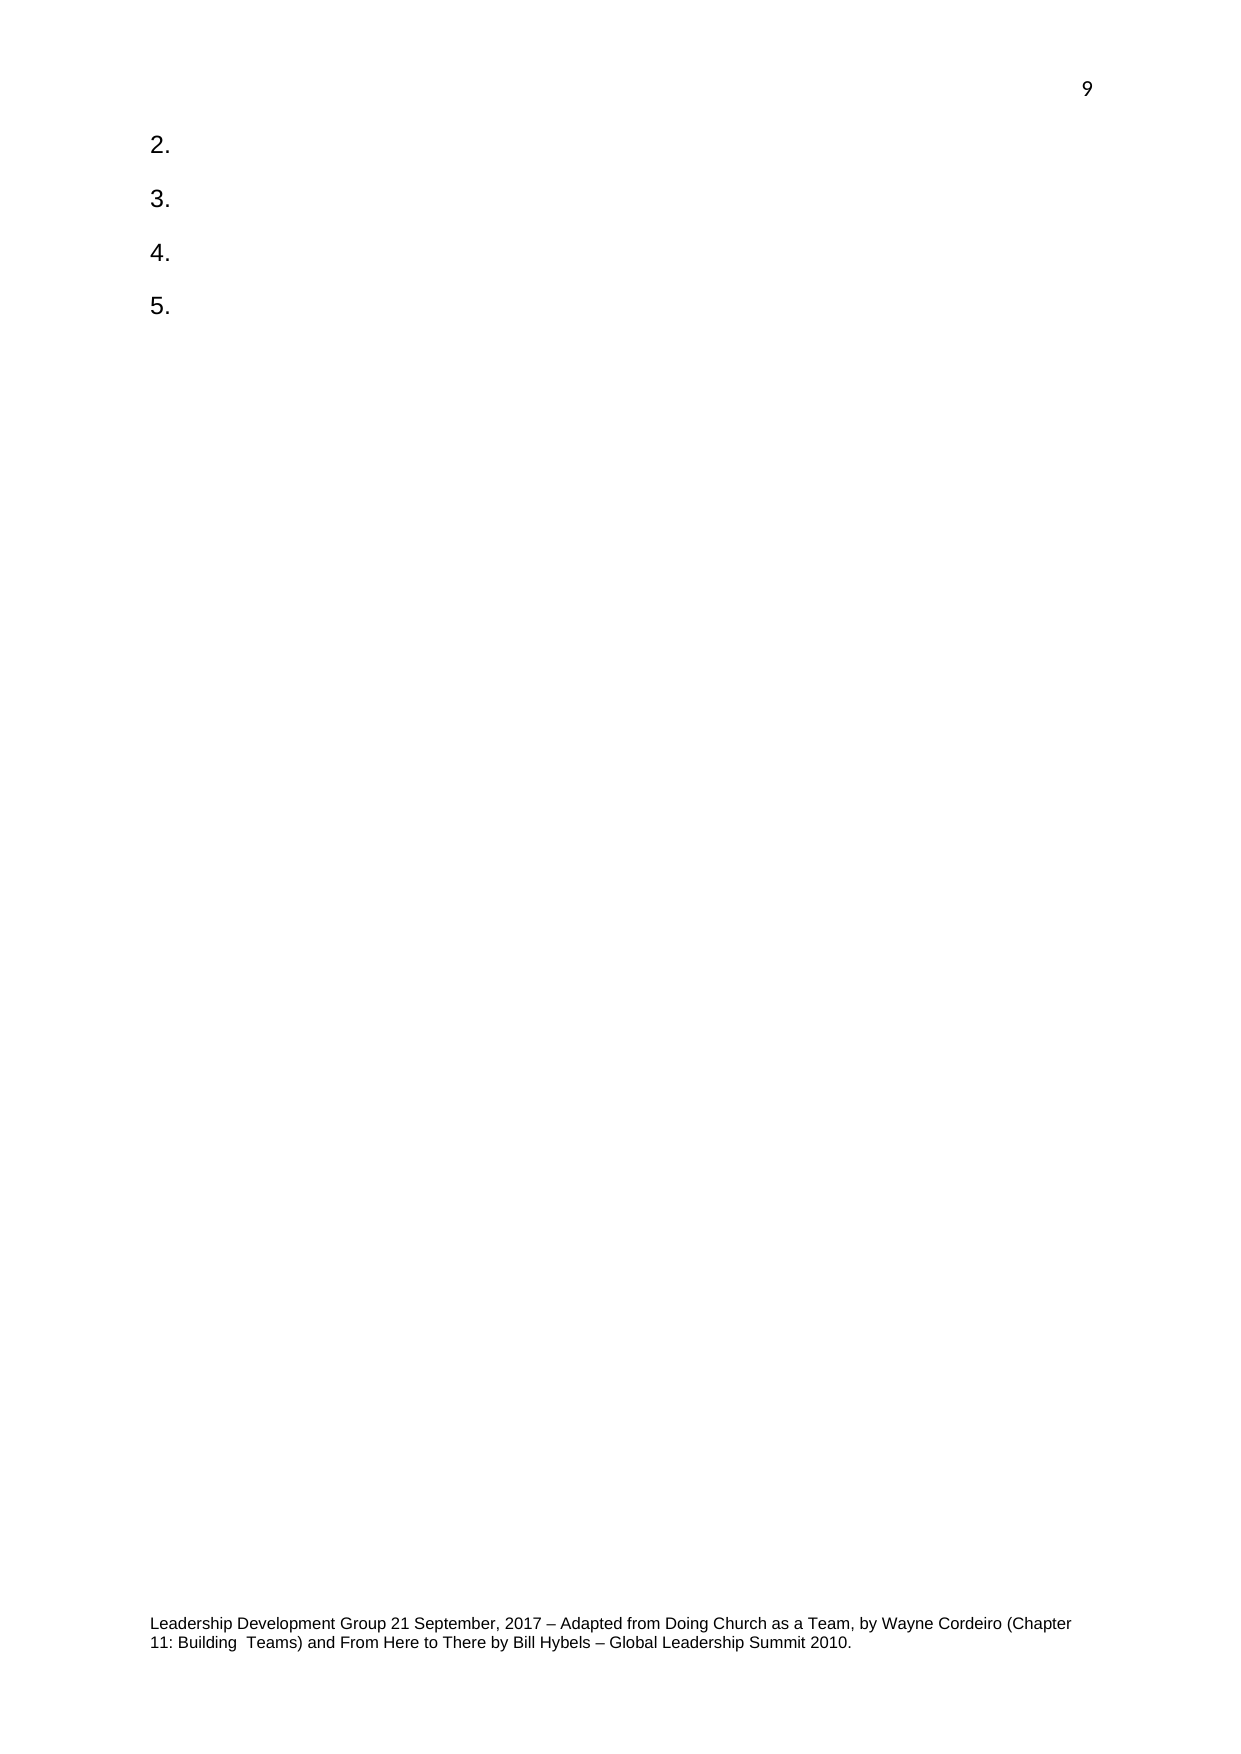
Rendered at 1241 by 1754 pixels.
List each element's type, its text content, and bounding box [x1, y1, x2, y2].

text 3. [150, 184, 1093, 212]
text 2. [150, 130, 1093, 158]
text 4. [150, 237, 1093, 266]
text 5. [150, 291, 1093, 320]
